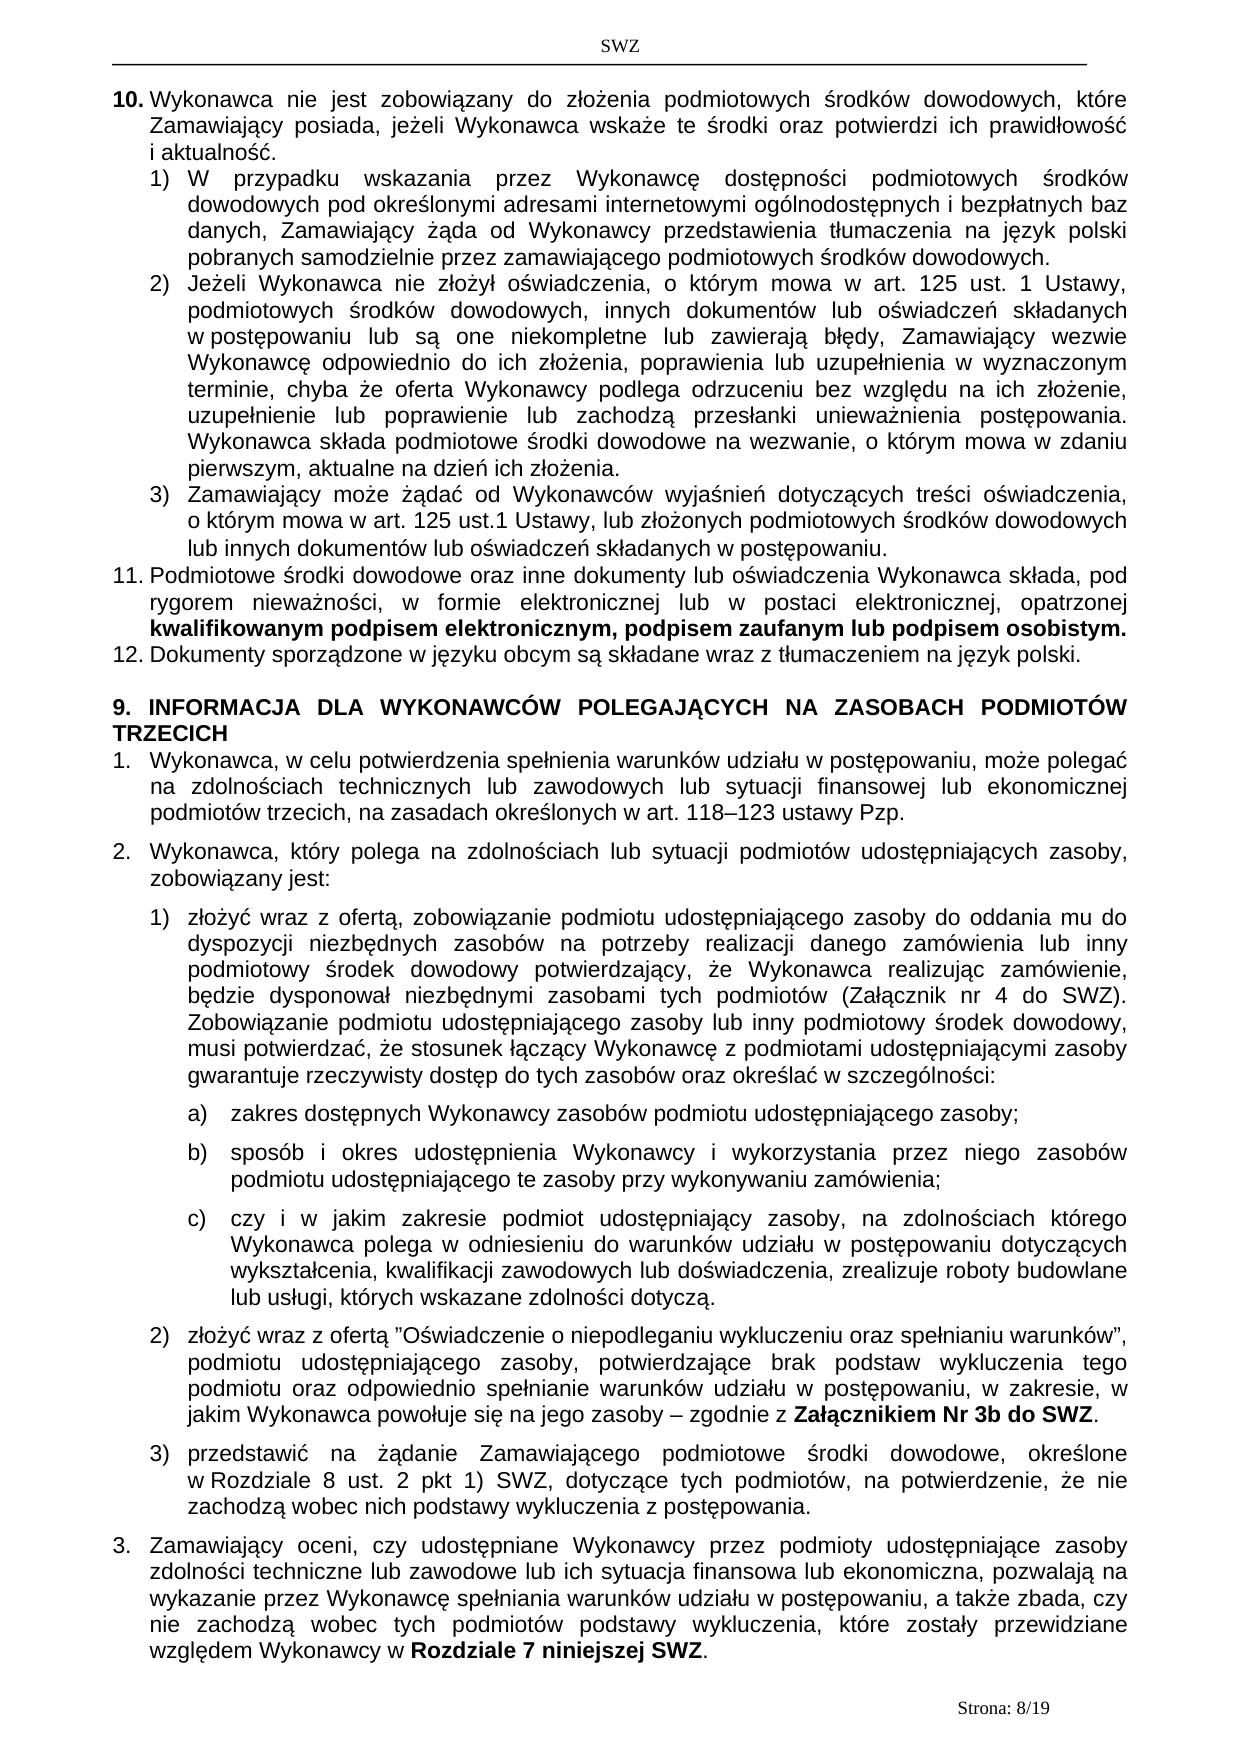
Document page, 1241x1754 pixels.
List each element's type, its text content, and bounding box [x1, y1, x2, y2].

subtitle Wykonawca, który polega na zdolnościach lub sytuacji podmiotów udostępniających zasoby, zobowiązany jest: [112, 838, 1128, 891]
subtitle złożyć wraz z ofertą ”Oświadczenie o niepodleganiu wykluczeniu oraz spełnianiu warunków”, podmiotu udostępniającego zasoby, potwierdzające brak podstaw wykluczenia tego podmiotu oraz odpowiednio spełnianie warunków udziału w postępowaniu, w zakresie, w jakim Wykonawca powołuje się na jego zasoby – zgodnie z Załącznikiem Nr 3b do SWZ. [149, 1322, 1128, 1428]
list W przypadku wskazania przez Wykonawcę dostępności podmiotowych środków dowodowych pod określonymi adresami internetowymi ogólnodostępnych i bezpłatnych baz danych, Zamawiający żąda od Wykonawcy przedstawienia tłumaczenia na język polski pobranych samodzielnie przez zamawiającego podmiotowych środków dowodowych. [149, 165, 1128, 270]
list Zamawiający może żądać od Wykonawców wyjaśnień dotyczących treści oświadczenia, o którym mowa w art. 125 ust.1 Ustawy, lub złożonych podmiotowych środków dowodowych lub innych dokumentów lub oświadczeń składanych w postępowaniu. [149, 481, 1128, 562]
subtitle Zamawiający oceni, czy udostępniane Wykonawcy przez podmioty udostępniające zasoby zdolności techniczne lub zawodowe lub ich sytuacja finansowa lub ekonomiczna, pozwalają na wykazanie przez Wykonawcę spełniania warunków udziału w postępowaniu, a także zbada, czy nie zachodzą wobec tych podmiotów podstawy wykluczenia, które zostały przewidziane względem Wykonawcy w Rozdziale 7 niniejszej SWZ. [112, 1532, 1128, 1664]
subtitle sposób i okres udostępnienia Wykonawcy i wykorzystania przez niego zasobów podmiotu udostępniającego te zasoby przy wykonywaniu zamówienia; [187, 1139, 1128, 1192]
list Jeżeli Wykonawca nie złożył oświadczenia, o którym mowa w art. 125 ust. 1 Ustawy, podmiotowych środków dowodowych, innych dokumentów lub oświadczeń składanych w postępowaniu lub są one niekompletne lub zawierają błędy, Zamawiający wezwie Wykonawcę odpowiednio do ich złożenia, poprawienia lub uzupełnienia w wyznaczonym terminie, chyba że oferta Wykonawcy podlega odrzuceniu bez względu na ich złożenie, uzupełnienie lub poprawienie lub zachodzą przesłanki unieważnienia postępowania. Wykonawca składa podmiotowe środki dowodowe na wezwanie, o którym mowa w zdaniu pierwszym, aktualne na dzień ich złożenia. [149, 270, 1128, 481]
subtitle przedstawić na żądanie Zamawiającego podmiotowe środki dowodowe, określone w Rozdziale 8 ust. 2 pkt 1) SWZ, dotyczące tych podmiotów, na potwierdzenie, że nie zachodzą wobec nich podstawy wykluczenia z postępowania. [149, 1440, 1128, 1519]
subtitle złożyć wraz z ofertą, zobowiązanie podmiotu udostępniającego zasoby do oddania mu do dyspozycji niezbędnych zasobów na potrzeby realizacji danego zamówienia lub inny podmiotowy środek dowodowy potwierdzający, że Wykonawca realizując zamówienie, będzie dysponował niezbędnymi zasobami tych podmiotów (Załącznik nr 4 do SWZ). Zobowiązanie podmiotu udostępniającego zasoby lub inny podmiotowy środek dowodowy, musi potwierdzać, że stosunek łączący Wykonawcę z podmiotami udostępniającymi zasoby gwarantuje rzeczywisty dostęp do tych zasobów oraz określać w szczególności: [149, 903, 1128, 1088]
list Podmiotowe środki dowodowe oraz inne dokumenty lub oświadczenia Wykonawca składa, pod rygorem nieważności, w formie elektronicznej lub w postaci elektronicznej, opatrzonej kwalifikowanym podpisem elektronicznym, podpisem zaufanym lub podpisem osobistym. [112, 562, 1128, 641]
list Wykonawca nie jest zobowiązany do złożenia podmiotowych środków dowodowych, które Zamawiający posiada, jeżeli Wykonawca wskaże te środki oraz potwierdzi ich prawidłowość i aktualność. [112, 86, 1128, 165]
subtitle zakres dostępnych Wykonawcy zasobów podmiotu udostępniającego zasoby; [187, 1100, 1128, 1127]
subtitle 9. INFORMACJA DLA WYKONAWCÓW POLEGAJĄCYCH NA ZASOBACH podmiotów trzecich [112, 694, 1128, 747]
list Dokumenty sporządzone w języku obcym są składane wraz z tłumaczeniem na język polski. [112, 641, 1128, 668]
subtitle Wykonawca, w celu potwierdzenia spełnienia warunków udziału w postępowaniu, może polegać na zdolnościach technicznych lub zawodowych lub sytuacji finansowej lub ekonomicznej podmiotów trzecich, na zasadach określonych w art. 118–123 ustawy Pzp. [112, 747, 1128, 826]
subtitle czy i w jakim zakresie podmiot udostępniający zasoby, na zdolnościach którego Wykonawca polega w odniesieniu do warunków udziału w postępowaniu dotyczących wykształcenia, kwalifikacji zawodowych lub doświadczenia, zrealizuje roboty budowlane lub usługi, których wskazane zdolności dotyczą. [187, 1204, 1128, 1310]
